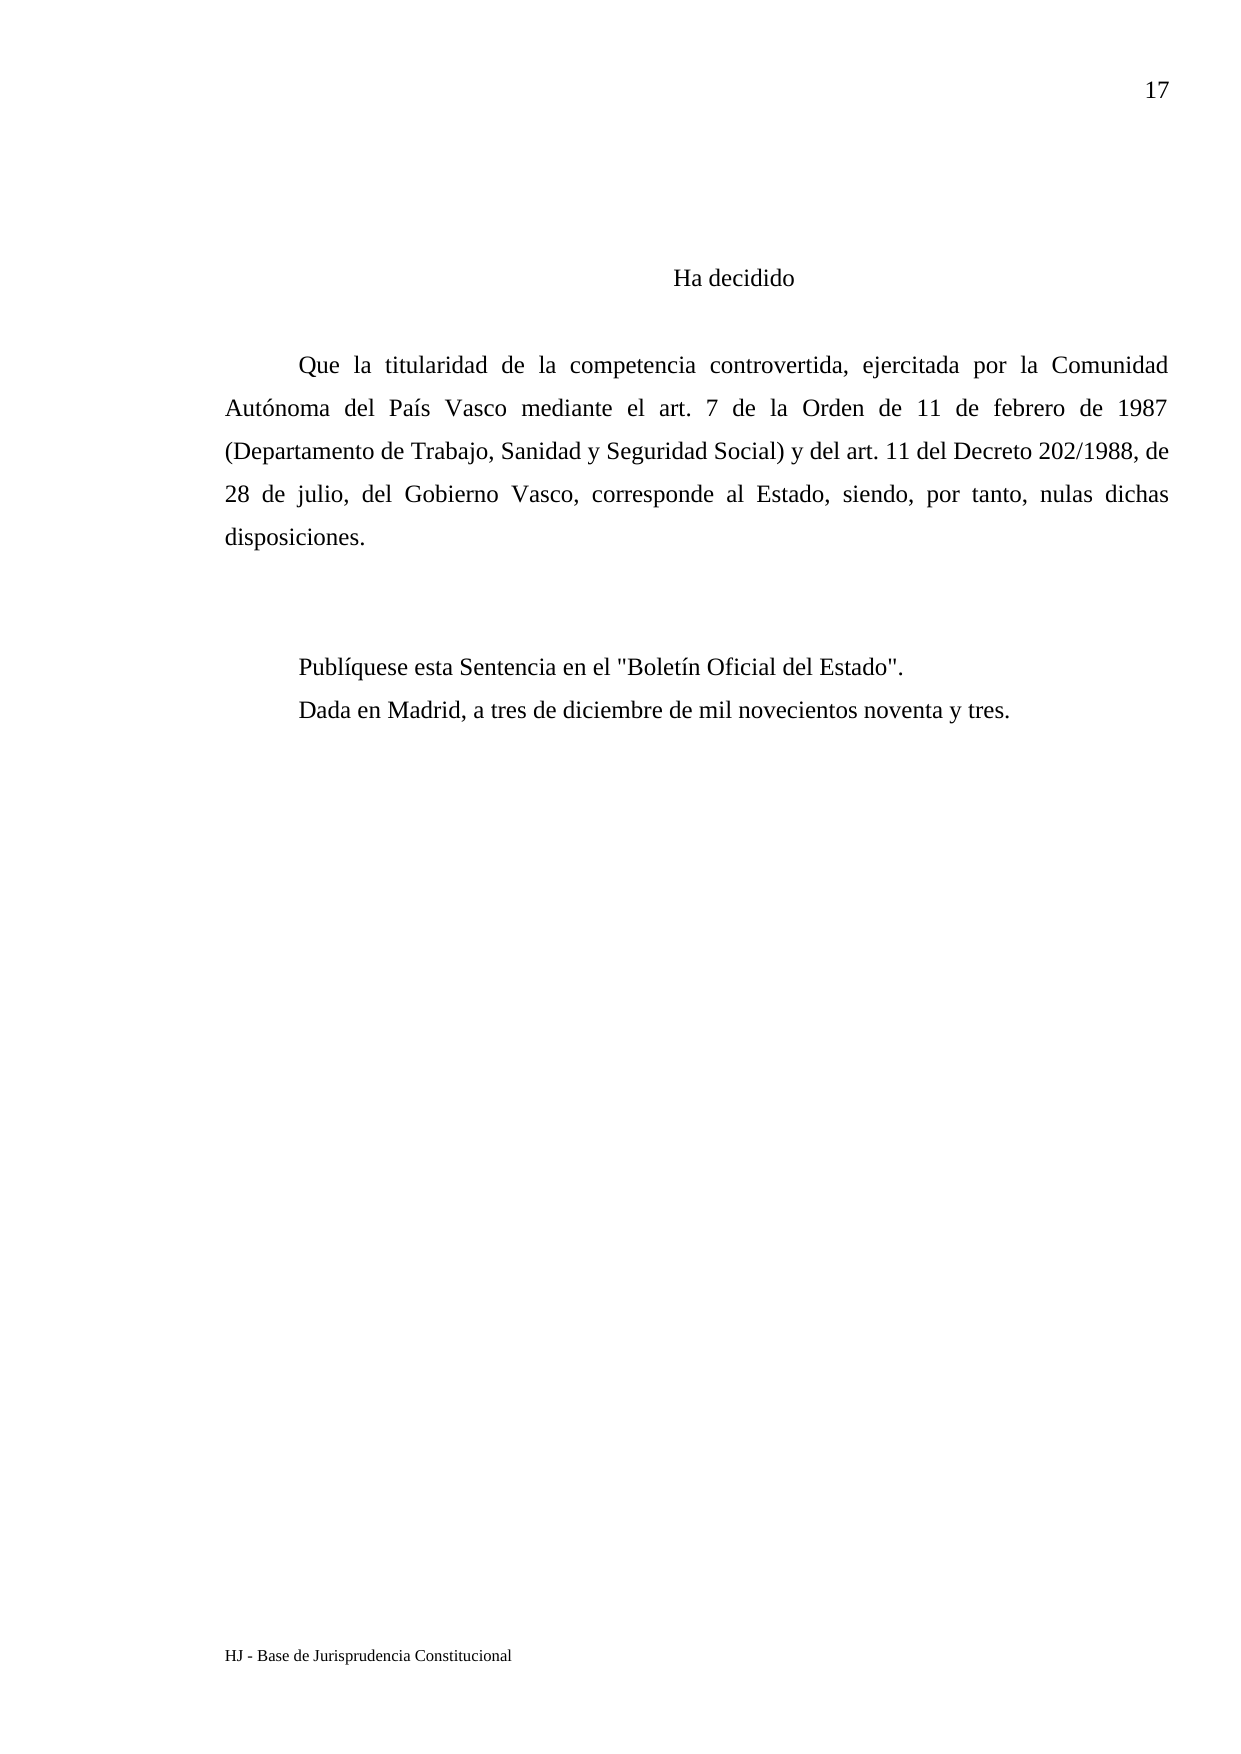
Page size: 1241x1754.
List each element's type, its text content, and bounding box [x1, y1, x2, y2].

text Que la titularidad de la competencia controvertida, ejercitada por la Comunidad Autónoma del País Vasco mediante el art. 7 de la Orden de 11 de febrero de 1987 (Departamento de Trabajo, Sanidad y Seguridad Social) y del art. 11 del Decreto 202/1988, de 28 de julio, del Gobierno Vasco, corresponde al Estado, siendo, por tanto, nulas dichas disposiciones. [224, 350, 1169, 551]
text Publíquese esta Sentencia en el "Boletín Oficial del Estado". [224, 652, 1169, 680]
text Ha decidido [224, 263, 1169, 292]
text Dada en Madrid, a tres de diciembre de mil novecientos noventa y tres. [224, 695, 1169, 723]
